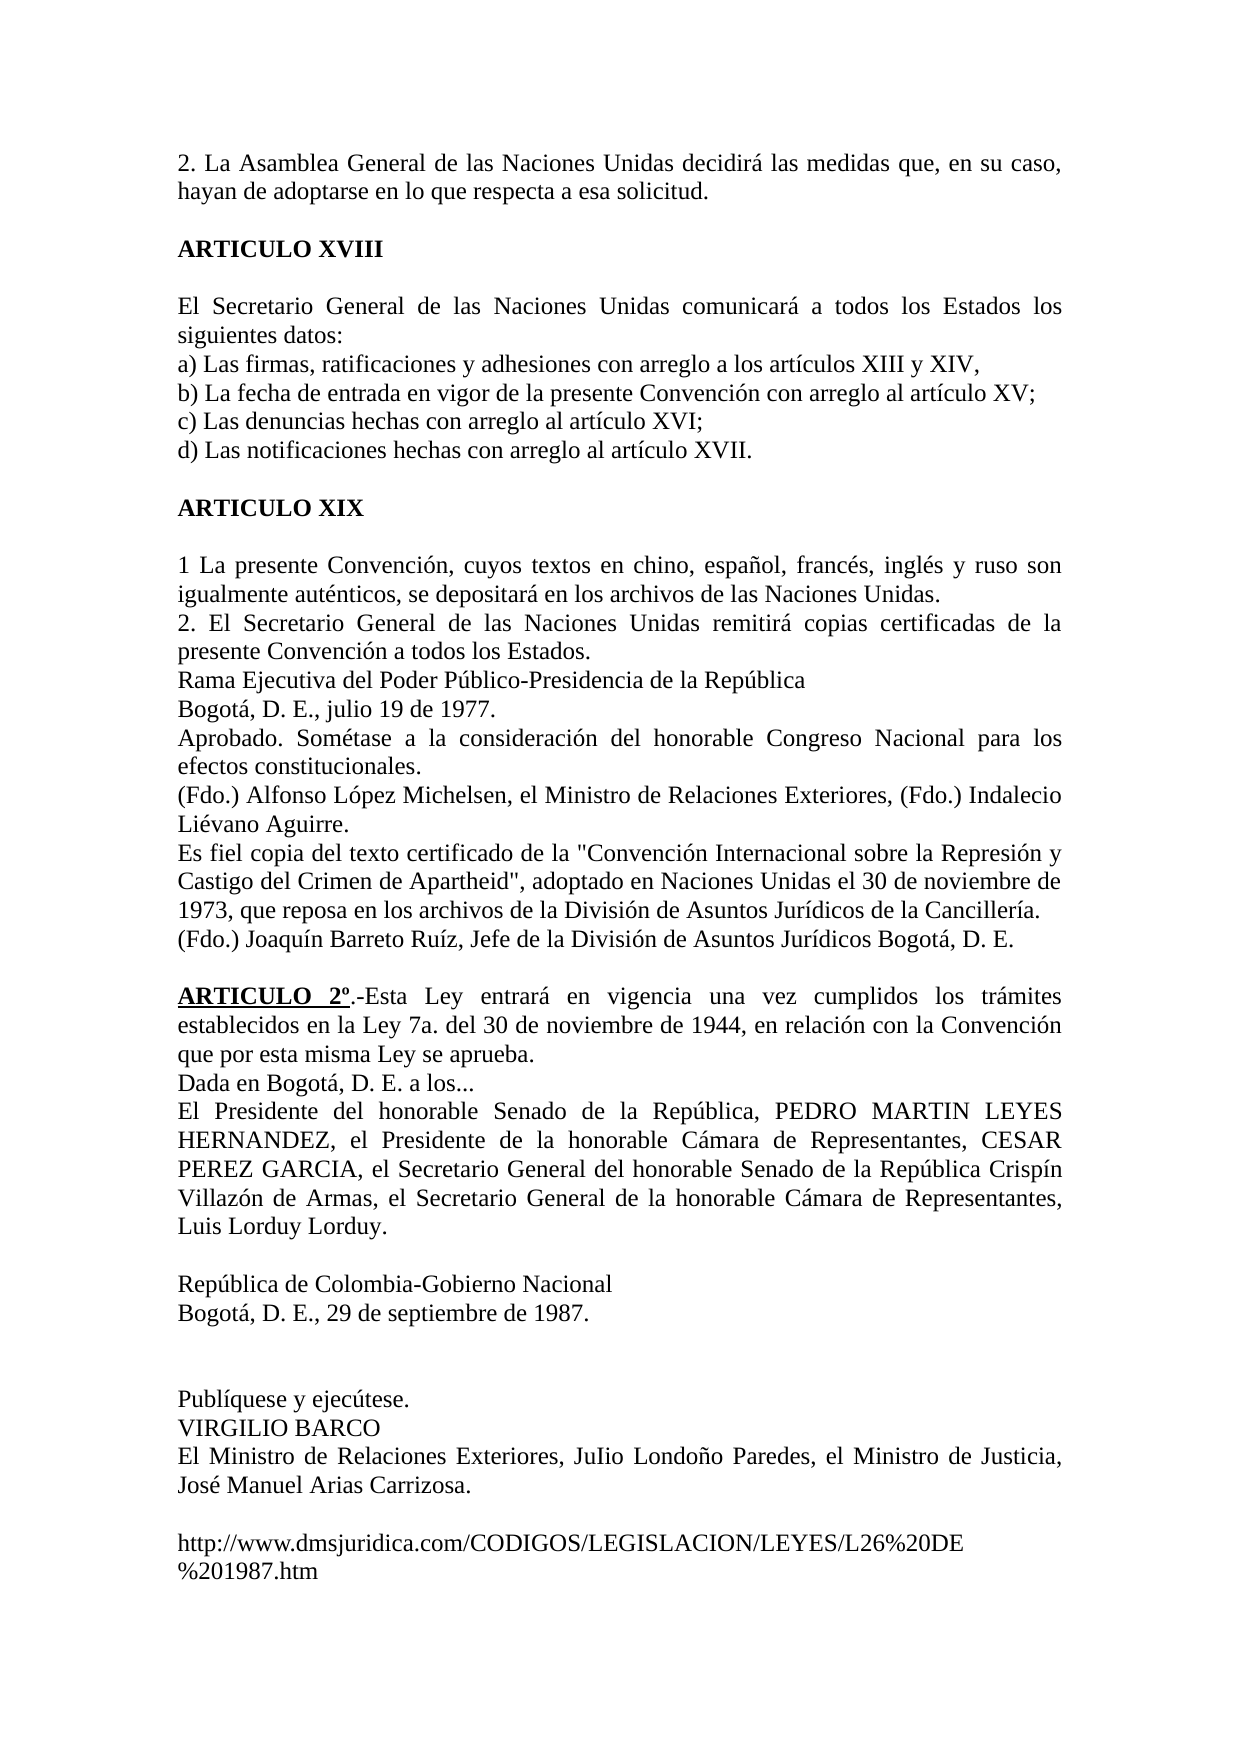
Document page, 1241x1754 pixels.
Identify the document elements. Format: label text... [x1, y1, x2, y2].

text ARTICULO XVIII [177, 234, 1063, 263]
text República de Colombia-Gobierno Nacional [177, 1269, 1063, 1298]
text VIRGILIO BARCO [177, 1413, 1063, 1441]
text Publíquese y ejecútese. [177, 1384, 1063, 1413]
text b) La fecha de entrada en vigor de la presente Convención con arreglo al artículo XV; [177, 378, 1063, 406]
text ARTICULO XIX [177, 493, 1063, 521]
text c) Las denuncias hechas con arreglo al artículo XVI; [177, 406, 1063, 435]
text El Secretario General de las Naciones Unidas comunicará a todos los Estados los siguientes datos: [177, 291, 1063, 349]
text Aprobado. Sométase a la consideración del honorable Congreso Nacional para los efectos constitucionales. [177, 723, 1063, 780]
text a) Las firmas, ratificaciones y adhesiones con arreglo a los artículos XIII y XIV, [177, 349, 1063, 378]
text Bogotá, D. E., 29 de septiembre de 1987. [177, 1298, 1063, 1326]
text Es fiel copia del texto certificado de la "Convención Internacional sobre la Represión y Castigo del Crimen de Apartheid", adoptado en Naciones Unidas el 30 de noviembre de 1973, que reposa en los archivos de la División de Asuntos Jurídicos de la Cancillería. [177, 838, 1063, 924]
text El Presidente del honorable Senado de la República, PEDRO MARTIN LEYES HERNANDEZ, el Presidente de la honorable Cámara de Representantes, CESAR PEREZ GARCIA, el Secretario General del honorable Senado de la República Crispín Villazón de Armas, el Secretario General de la honorable Cámara de Representantes, Luis Lorduy Lorduy. [177, 1096, 1063, 1240]
text El Ministro de Relaciones Exteriores, JuIio Londoño Paredes, el Ministro de Justicia, José Manuel Arias Carrizosa. [177, 1441, 1063, 1499]
text 2. La Asamblea General de las Naciones Unidas decidirá las medidas que, en su caso, hayan de adoptarse en lo que respecta a esa solicitud. [177, 148, 1063, 205]
text Bogotá, D. E., julio 19 de 1977. [177, 694, 1063, 723]
text http://www.dmsjuridica.com/CODIGOS/LEGISLACION/LEYES/L26%20DE%201987.htm [177, 1528, 1063, 1585]
text Dada en Bogotá, D. E. a los... [177, 1068, 1063, 1096]
text ARTICULO 2º.-Esta Ley entrará en vigencia una vez cumplidos los trámites establecidos en la Ley 7a. del 30 de noviembre de 1944, en relación con la Convención que por esta misma Ley se aprueba. [177, 981, 1063, 1068]
text Rama Ejecutiva del Poder Público-Presidencia de la República [177, 665, 1063, 694]
text 1 La presente Convención, cuyos textos en chino, español, francés, inglés y ruso son igualmente auténticos, se depositará en los archivos de las Naciones Unidas. [177, 550, 1063, 608]
text 2. El Secretario General de las Naciones Unidas remitirá copias certificadas de la presente Convención a todos los Estados. [177, 608, 1063, 665]
text d) Las notificaciones hechas con arreglo al artículo XVII. [177, 435, 1063, 464]
text (Fdo.) Joaquín Barreto Ruíz, Jefe de la División de Asuntos Jurídicos Bogotá, D. E. [177, 924, 1063, 953]
text (Fdo.) Alfonso López Michelsen, el Ministro de Relaciones Exteriores, (Fdo.) Indalecio Liévano Aguirre. [177, 780, 1063, 838]
